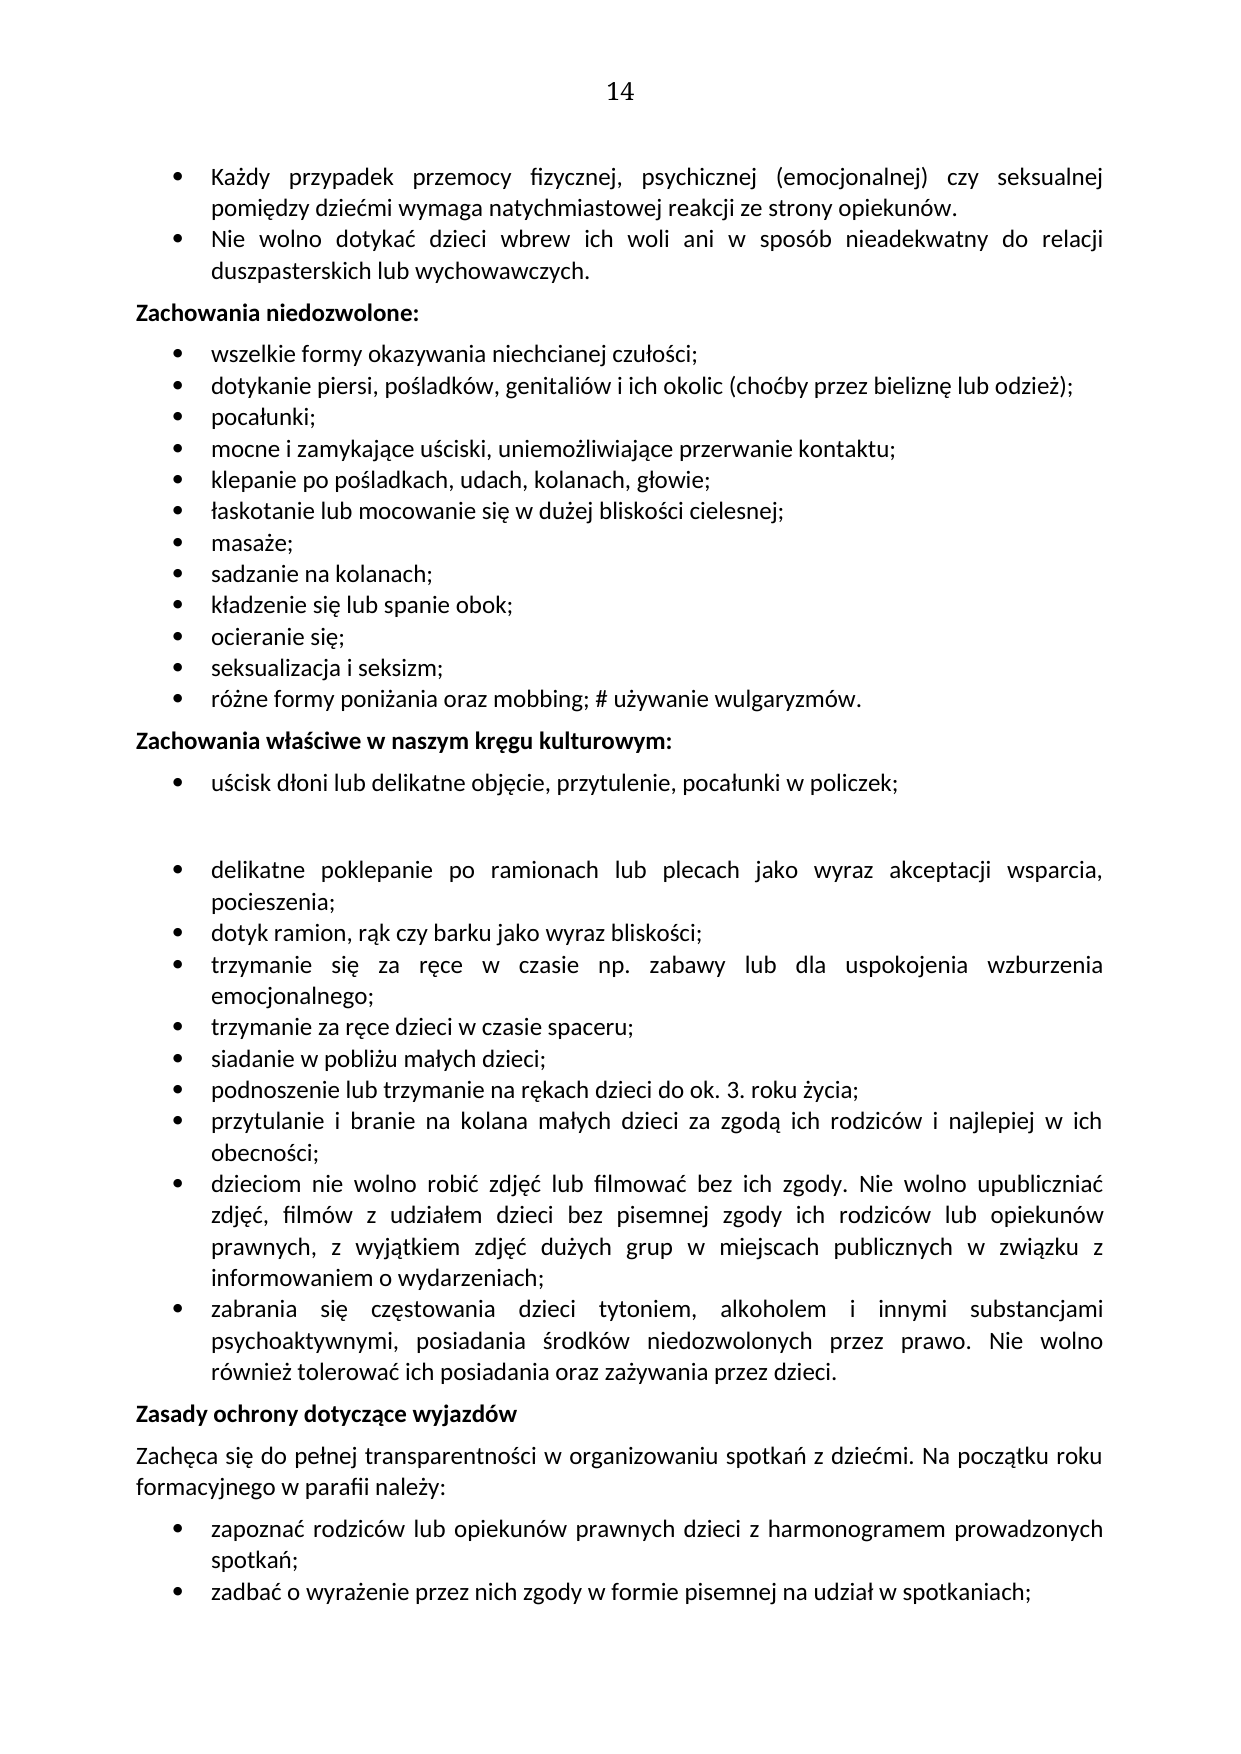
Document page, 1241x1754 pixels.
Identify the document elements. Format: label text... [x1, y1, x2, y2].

list przytulanie i branie na kolana małych dzieci za zgodą ich rodziców i najlepiej w ich obecności; [173, 1106, 1104, 1167]
list łaskotanie lub mocowanie się w dużej bliskości cielesnej; [173, 495, 1104, 526]
list mocne i zamykające uściski, uniemożliwiające przerwanie kontaktu; [173, 433, 1104, 463]
list klepanie po pośladkach, udach, kolanach, głowie; [173, 464, 1104, 494]
text Zasady ochrony dotyczące wyjazdów [136, 1398, 1104, 1429]
list pocałunki; [173, 401, 1104, 432]
list kładzenie się lub spanie obok; [173, 589, 1104, 620]
list zadbać o wyrażenie przez nich zgody w formie pisemnej na udział w spotkaniach; [173, 1576, 1104, 1607]
list Nie wolno dotykać dzieci wbrew ich woli ani w sposób nieadekwatny do relacji duszpasterskich lub wychowawczych. [173, 223, 1104, 285]
list dzieciom nie wolno robić zdjęć lub filmować bez ich zgody. Nie wolno upubliczniać zdjęć, filmów z udziałem dzieci bez pisemnej zgody ich rodziców lub opiekunów prawnych, z wyjątkiem zdjęć dużych grup w miejscach publicznych w związku z informowaniem o wydarzeniach; [173, 1168, 1104, 1293]
list masaże; [173, 527, 1104, 557]
list sadzanie na kolanach; [173, 558, 1104, 589]
list zabrania się częstowania dzieci tytoniem, alkoholem i innymi substancjami psychoaktywnymi, posiadania środków niedozwolonych przez prawo. Nie wolno również tolerować ich posiadania oraz zażywania przez dzieci. [173, 1294, 1104, 1387]
list ocieranie się; [173, 621, 1104, 651]
list różne formy poniżania oraz mobbing; # używanie wulgaryzmów. [173, 683, 1104, 714]
list trzymanie się za ręce w czasie np. zabawy lub dla uspokojenia wzburzenia emocjonalnego; [173, 949, 1104, 1011]
list dotyk ramion, rąk czy barku jako wyraz bliskości; [173, 917, 1104, 948]
list zapoznać rodziców lub opiekunów prawnych dzieci z harmonogramem prowadzonych spotkań; [173, 1513, 1104, 1575]
text Zachowania właściwe w naszym kręgu kulturowym: [136, 725, 1104, 756]
list podnoszenie lub trzymanie na rękach dzieci do ok. 3. roku życia; [173, 1074, 1104, 1105]
list uścisk dłoni lub delikatne objęcie, przytulenie, pocałunki w policzek; [173, 767, 1104, 798]
list wszelkie formy okazywania niechcianej czułości; [173, 339, 1104, 369]
list trzymanie za ręce dzieci w czasie spaceru; [173, 1011, 1104, 1042]
text Zachowania niedozwolone: [136, 297, 1104, 327]
list siadanie w pobliżu małych dzieci; [173, 1043, 1104, 1073]
list Każdy przypadek przemocy fizycznej, psychicznej (emocjonalnej) czy seksualnej pomiędzy dziećmi wymaga natychmiastowej reakcji ze strony opiekunów. [173, 161, 1104, 223]
list delikatne poklepanie po ramionach lub plecach jako wyraz akceptacji wsparcia, pocieszenia; [173, 855, 1104, 917]
text Zachęca się do pełnej transparentności w organizowaniu spotkań z dziećmi. Na początku roku formacyjnego w parafii należy: [136, 1440, 1104, 1502]
list seksualizacja i seksizm; [173, 652, 1104, 683]
list dotykanie piersi, pośladków, genitaliów i ich okolic (choćby przez bieliznę lub odzież); [173, 370, 1104, 401]
